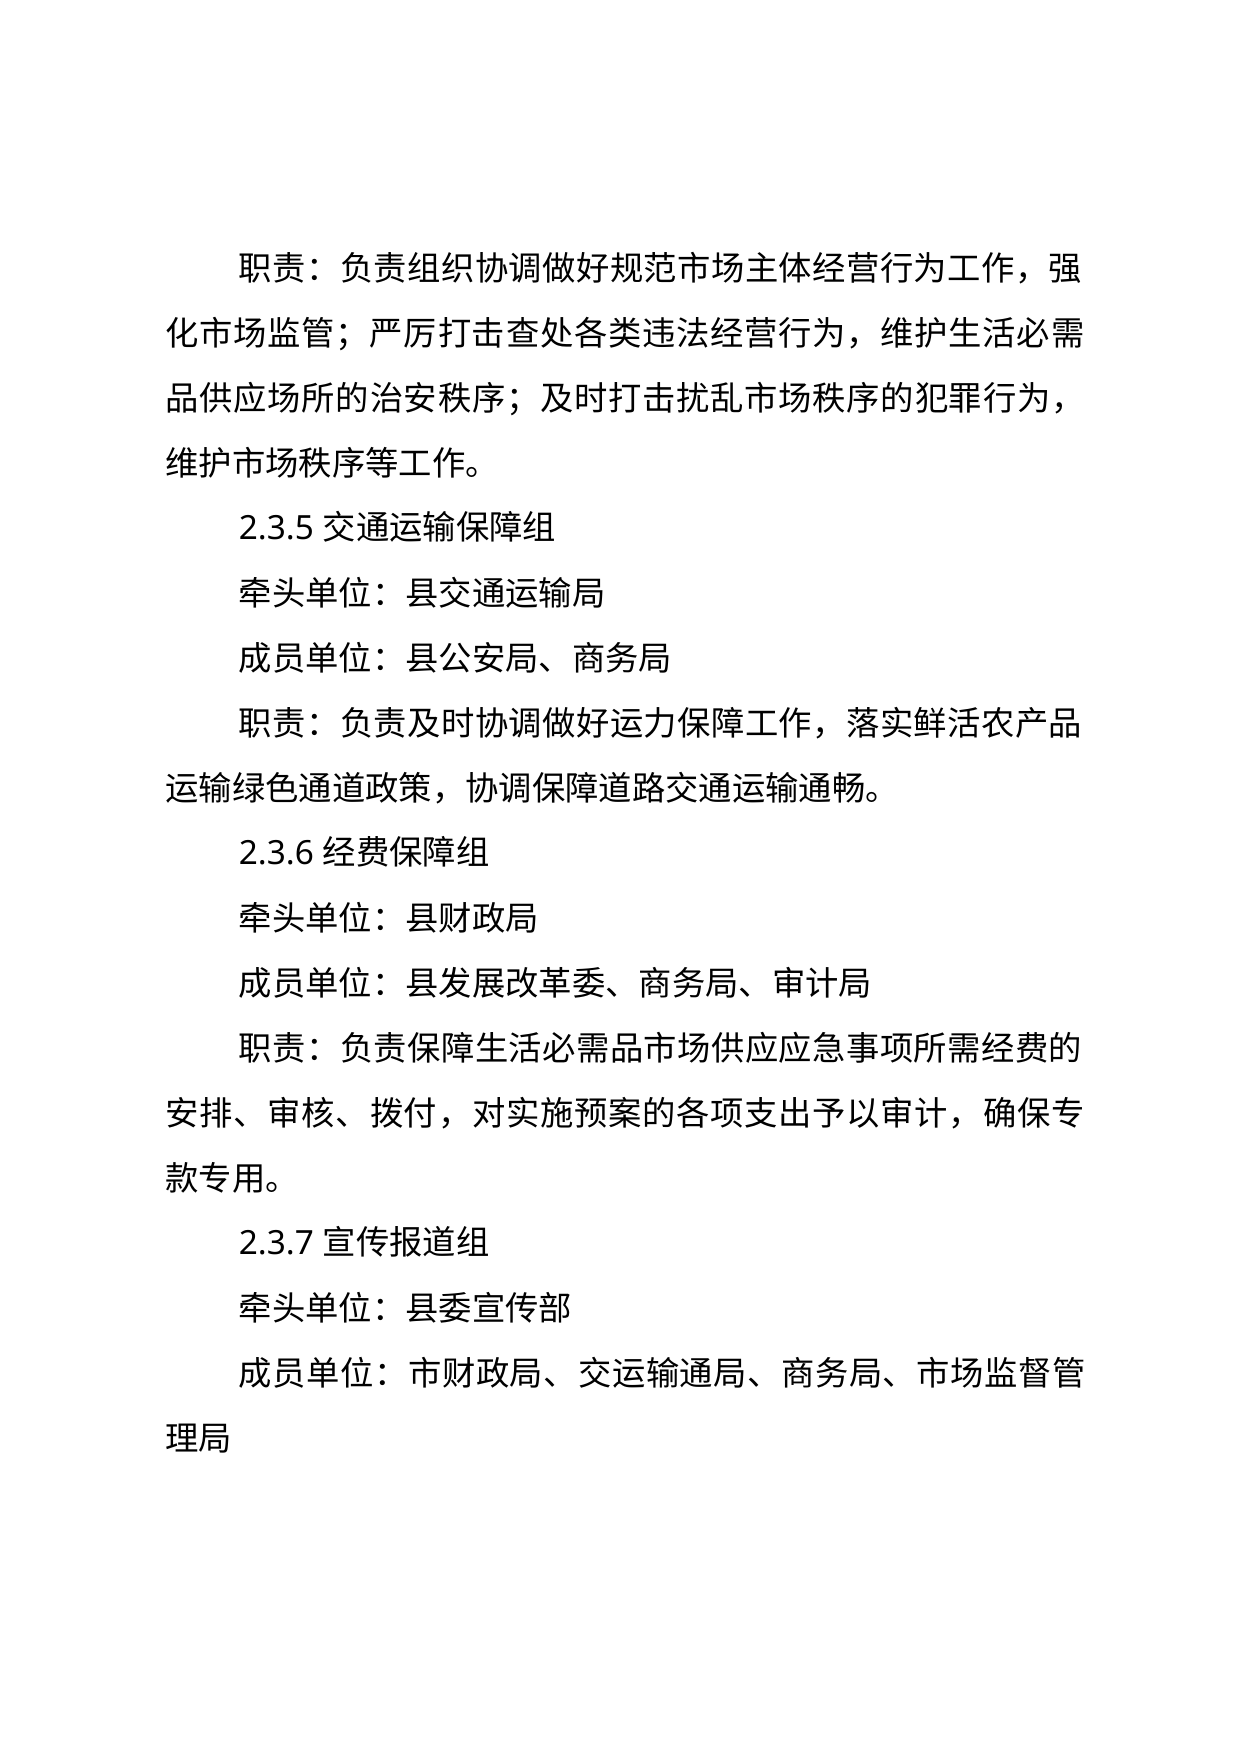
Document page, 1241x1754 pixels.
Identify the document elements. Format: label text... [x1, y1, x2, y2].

text 2.3.6 经费保障组 [165, 818, 1087, 883]
text 职责：负责组织协调做好规范市场主体经营行为工作，强化市场监管；严厉打击查处各类违法经营行为，维护生活必需品供应场所的治安秩序；及时打击扰乱市场秩序的犯罪行为，维护市场秩序等工作。 [165, 233, 1084, 493]
text 职责：负责保障生活必需品市场供应应急事项所需经费的安排、审核、拨付，对实施预案的各项支出予以审计，确保专款专用。 [165, 1013, 1084, 1208]
text 成员单位：市财政局、交运输通局、商务局、市场监督管理局 [165, 1338, 1087, 1468]
text 成员单位：县发展改革委、商务局、审计局 [165, 948, 1087, 1013]
text 成员单位：县公安局、商务局 [165, 623, 1087, 688]
text 2.3.7 宣传报道组 [165, 1208, 1087, 1273]
text 牵头单位：县财政局 [165, 883, 1087, 948]
text 2.3.5 交通运输保障组 [165, 493, 1087, 558]
text 牵头单位：县交通运输局 [165, 558, 1087, 623]
text 牵头单位：县委宣传部 [165, 1273, 1087, 1338]
text 职责：负责及时协调做好运力保障工作，落实鲜活农产品运输绿色通道政策，协调保障道路交通运输通畅。 [165, 688, 1084, 818]
